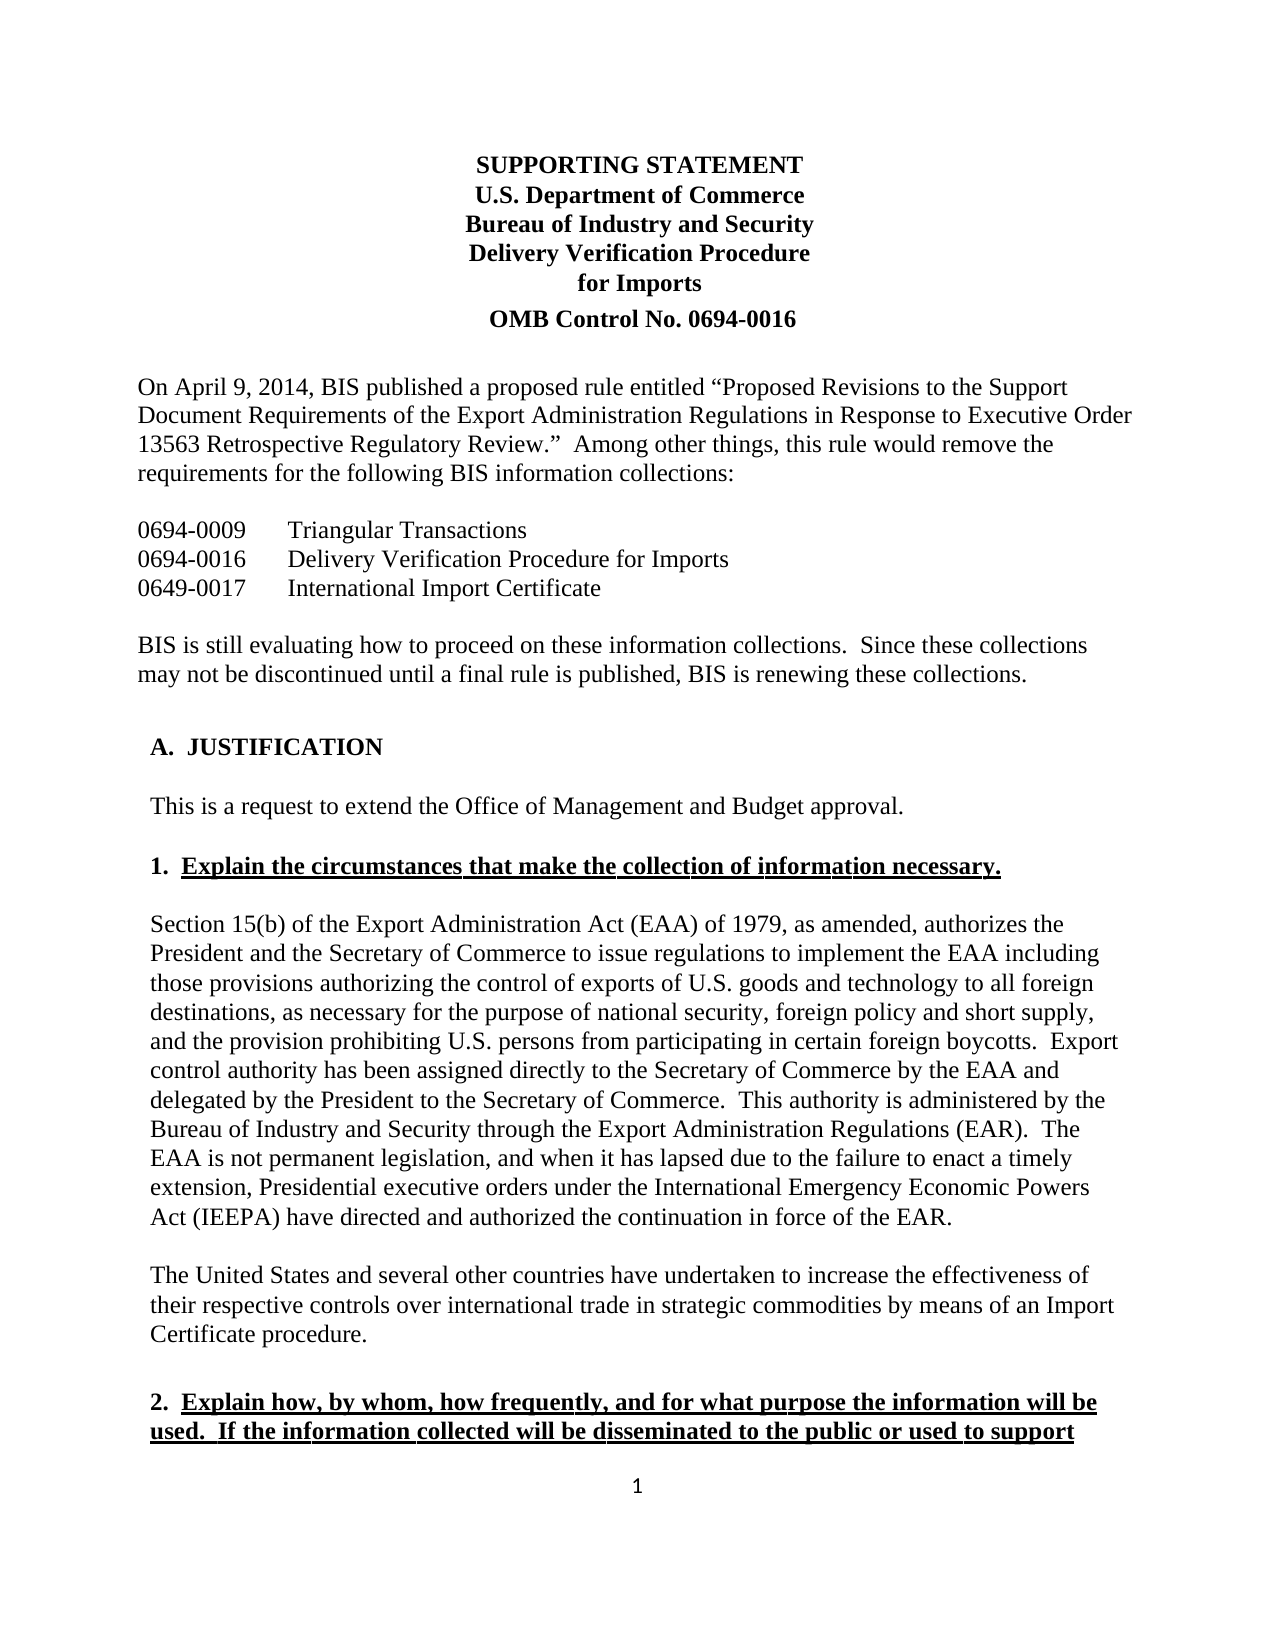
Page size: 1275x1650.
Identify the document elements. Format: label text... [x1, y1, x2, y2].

text The United States and several other countries have undertaken to increase the effectiveness of their respective controls over international trade in strategic commodities by means of an Import Certificate procedure. [150, 1261, 1120, 1348]
text SUPPORTING STATEMENT U.S. Department of Commerce Bureau of Industry and Security Delivery Verification Procedure for Imports [461, 151, 818, 296]
text On April 9, 2014, BIS published a proposed rule entitled “Proposed Revisions to the Support Document Requirements of the Export Administration Regulations in Response to Executive Order 13563 Retrospective Regulatory Review.” Among other things, this rule would remove the requirements for the following BIS information collections: [137, 372, 1135, 487]
text 0694-0016 Delivery Verification Procedure for Imports [137, 544, 1135, 573]
text 0694-0009 Triangular Transactions [137, 515, 1135, 544]
text BIS is still evaluating how to proceed on these information collections. Since these collections may not be discontinued until a final rule is published, BIS is renewing these collections. [137, 630, 1135, 688]
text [150, 1387, 1103, 1445]
text 0649-0017 International Import Certificate [137, 573, 1135, 602]
text OMB Control No. 0694-0016 [461, 304, 818, 333]
text This is a request to extend the Office of Management and Budget approval. [150, 791, 1137, 820]
text 1. Explain the circumstances that make the collection of information necessary. [150, 851, 1137, 879]
text Section 15(b) of the Export Administration Act (EAA) of 1979, as amended, authorizes the President and the Secretary of Commerce to issue regulations to implement the EAA including those provisions authorizing the control of exports of U.S. goods and technology to all foreign destinations, as necessary for the purpose of national security, foreign policy and short supply, and the provision prohibiting U.S. persons from participating in certain foreign boycotts. Export control authority has been assigned directly to the Secretary of Commerce by the EAA and delegated by the President to the Secretary of Commerce. This authority is administered by the Bureau of Industry and Security through the Export Administration Regulations (EAR). The EAA is not permanent legislation, and when it has lapsed due to the failure to enact a timely extension, Presidential executive orders under the International Emergency Economic Powers Act (IEEPA) have directed and authorized the continuation in force of the EAR. [150, 909, 1124, 1231]
text A. JUSTIFICATION [150, 732, 1137, 761]
